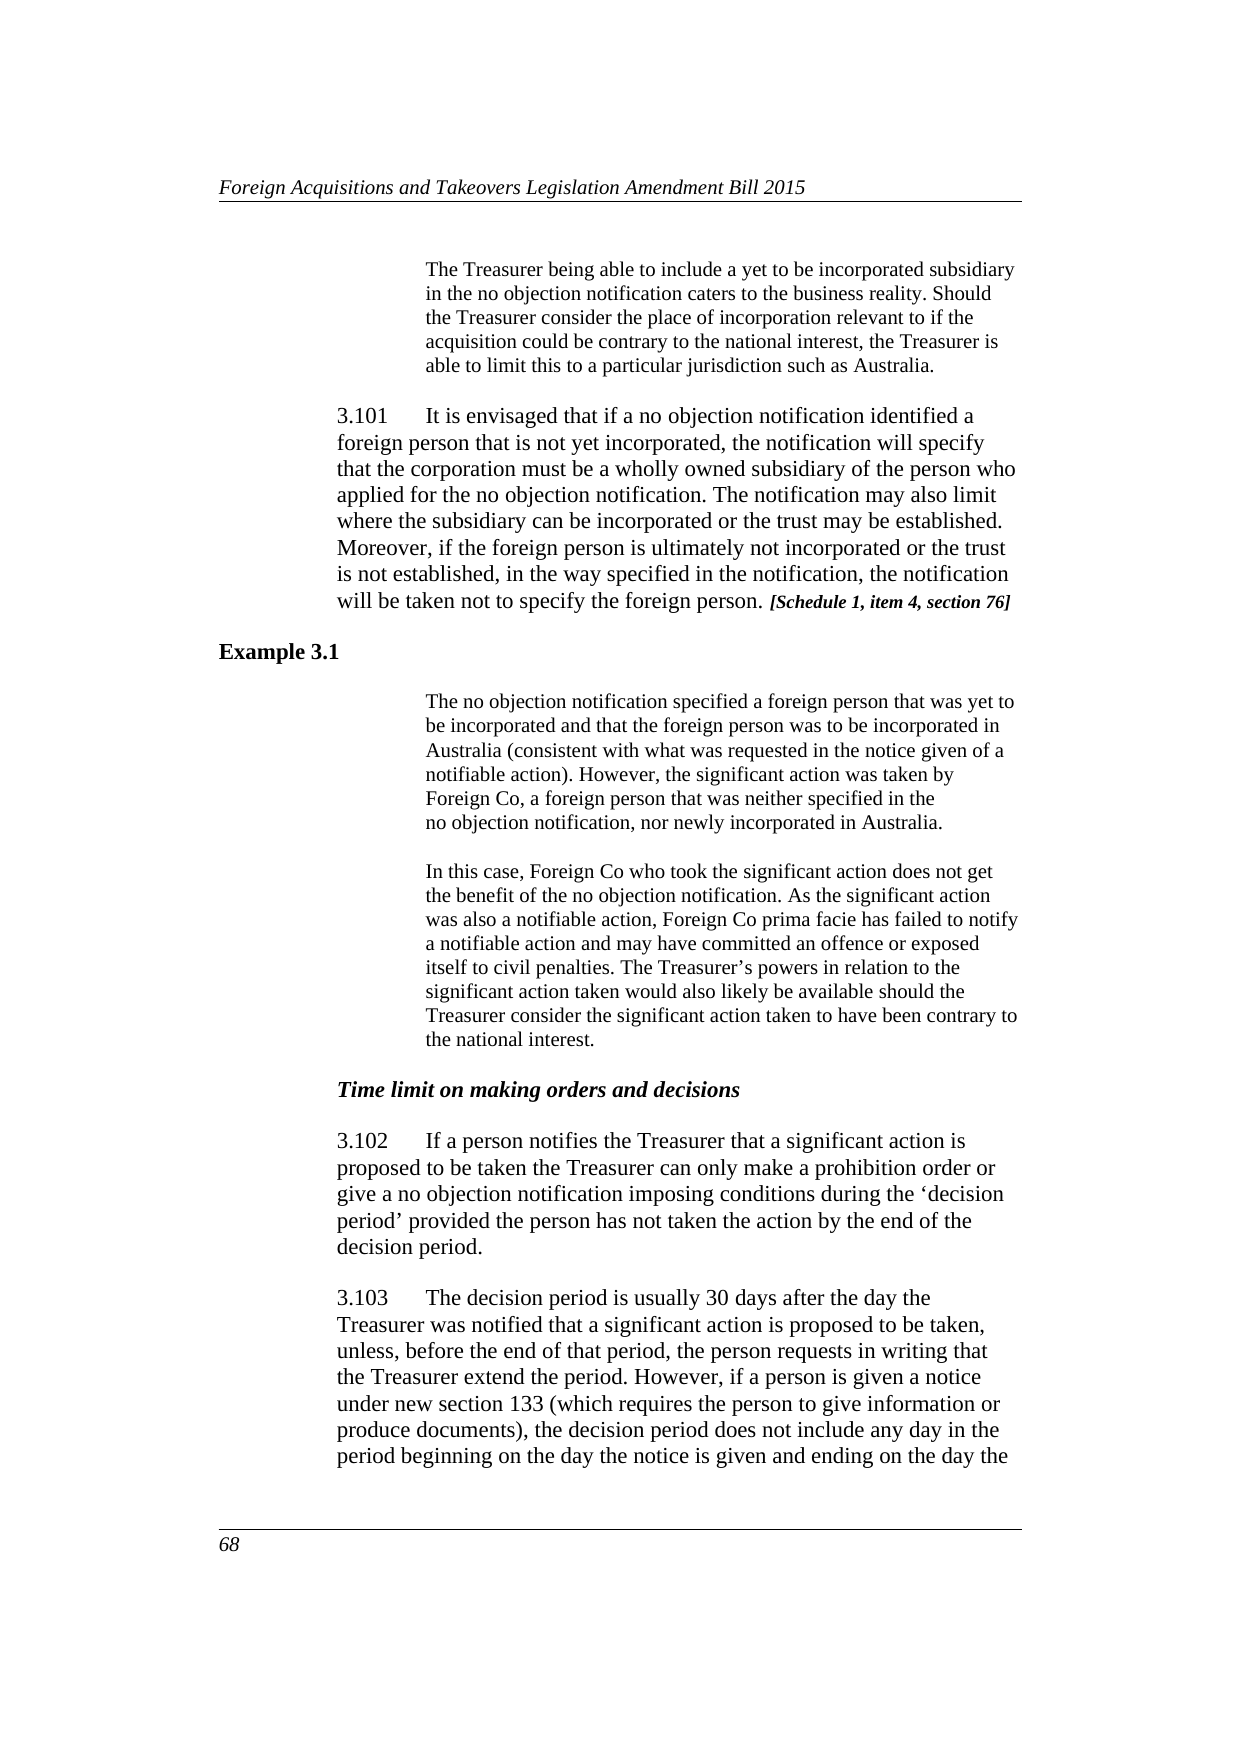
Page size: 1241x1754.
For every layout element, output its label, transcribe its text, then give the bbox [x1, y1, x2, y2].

text The no objection notification specified a foreign person that was yet to be incorporated and that the foreign person was to be incorporated in Australia (consistent with what was requested in the notice given of a notifiable action). However, the significant action was taken by Foreign Co, a foreign person that was neither specified in the no objection notification, nor newly incorporated in Australia. [425, 689, 1022, 834]
list If a person notifies the Treasurer that a significant action is proposed to be taken the Treasurer can only make a prohibition order or give a no objection notification imposing conditions during the ‘decision period’ provided the person has not taken the action by the end of the decision period. [337, 1128, 1022, 1259]
list It is envisaged that if a no objection notification identified a foreign person that is not yet incorporated, the notification will specify that the corporation must be a wholly owned subsidiary of the person who applied for the no objection notification. The notification may also limit where the subsidiary can be incorporated or the trust may be established. Moreover, if the foreign person is ultimately not incorporated or the trust is not established, in the way specified in the notification, the notification will be taken not to specify the foreign person. [Schedule 1, item 4, section 76] [337, 402, 1022, 613]
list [337, 1284, 1022, 1469]
subtitle Time limit on making orders and decisions [337, 1076, 1022, 1103]
text The Treasurer being able to include a yet to be incorporated subsidiary in the no objection notification caters to the business reality. Should the Treasurer consider the place of incorporation relevant to if the acquisition could be contrary to the national interest, the Treasurer is able to limit this to a particular jurisdiction such as Australia. [425, 257, 1022, 377]
text In this case, Foreign Co who took the significant action does not get the benefit of the no objection notification. As the significant action was also a notifiable action, Foreign Co prima facie has failed to notify a notifiable action and may have committed an offence or exposed itself to civil penalties. The Treasurer’s powers in relation to the significant action taken would also likely be available should the Treasurer consider the significant action taken to have been contrary to the national interest. [425, 859, 1022, 1051]
